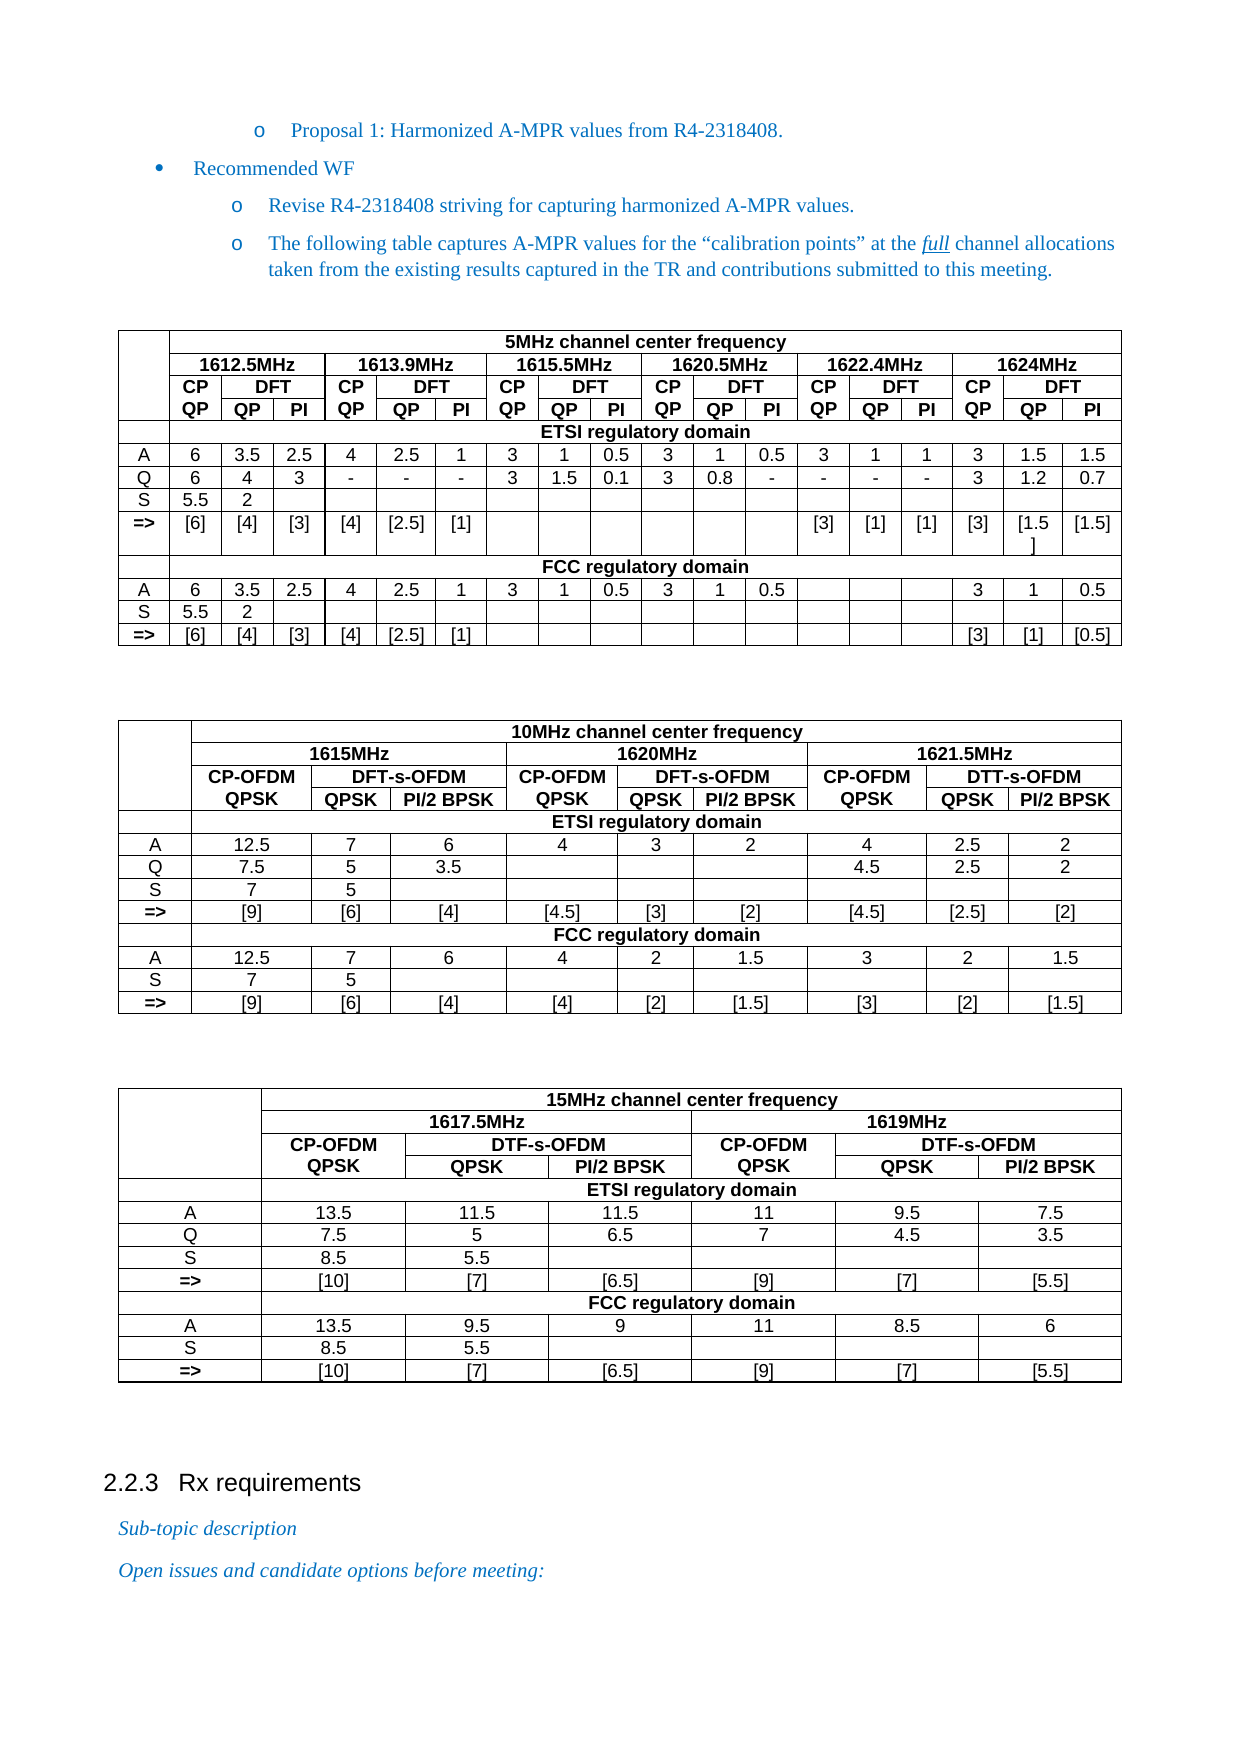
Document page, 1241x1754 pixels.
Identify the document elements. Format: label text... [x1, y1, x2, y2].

table_cell 8.5 [836, 1315, 978, 1336]
table_cell [902, 489, 952, 511]
table_cell Q [119, 467, 169, 488]
table_cell 3 [487, 467, 538, 488]
table_cell [746, 512, 797, 555]
table_cell [119, 924, 191, 946]
table_cell [9] [692, 1360, 835, 1381]
table_cell [1.5] [1063, 512, 1121, 555]
table_cell 3 [642, 579, 693, 600]
table_cell [642, 601, 693, 623]
table_cell [10] [262, 1360, 405, 1381]
table_cell 0.5 [591, 444, 641, 466]
table_cell [927, 969, 1008, 991]
table_cell 0.1 [591, 467, 641, 488]
table_cell [1004, 489, 1062, 511]
table_cell DTF-s-OFDM [836, 1134, 1121, 1155]
table_cell 5 [312, 879, 390, 900]
table_cell QP [1004, 399, 1062, 420]
table_cell [326, 489, 376, 511]
table_cell 1.5 [1009, 947, 1121, 968]
table_cell CP QP [953, 376, 1003, 420]
table_cell => [119, 512, 169, 555]
table_cell 2.5 [274, 579, 324, 600]
table_cell 12.5 [192, 947, 311, 968]
table_cell 1 [1004, 579, 1062, 600]
table_cell [1] [436, 624, 486, 645]
table_cell 3.5 [222, 579, 273, 600]
table_cell 3 [953, 579, 1003, 600]
table_cell [2] [618, 992, 693, 1013]
table_cell [507, 856, 617, 878]
table_cell [746, 489, 797, 511]
table_cell 1 [694, 444, 745, 466]
table_cell DTF-s-OFDM [406, 1134, 691, 1155]
table_cell [591, 601, 641, 623]
table_cell FCC regulatory domain [192, 924, 1121, 946]
table_cell S [119, 601, 169, 623]
table_cell [836, 1337, 978, 1359]
table_cell DFT [222, 376, 324, 398]
table_cell 7 [312, 834, 390, 855]
table_cell [6.5] [549, 1360, 691, 1381]
table_cell 3.5 [391, 856, 506, 878]
table_cell [1] [436, 512, 486, 555]
table_header [119, 721, 191, 810]
table_cell CP QP [798, 376, 849, 420]
table_cell ETSI regulatory domain [192, 811, 1121, 832]
table_cell 3.5 [222, 444, 273, 466]
table_cell [4.5] [507, 901, 617, 923]
table_cell [618, 856, 693, 878]
table_cell [119, 1179, 261, 1201]
table_cell [7] [406, 1360, 548, 1381]
table_cell [979, 1247, 1121, 1268]
table_cell 3 [487, 444, 538, 466]
table_cell CP-OFDM QPSK [692, 1134, 835, 1178]
table_cell 3 [953, 467, 1003, 488]
table_cell 1.2 [1004, 467, 1062, 488]
table_cell [436, 601, 486, 623]
table_cell [391, 879, 506, 900]
table_cell 3 [642, 444, 693, 466]
table_cell [850, 624, 901, 645]
table_cell 1620.5MHz [642, 354, 797, 375]
table_header [119, 331, 169, 420]
table_cell DFT [850, 376, 952, 398]
table_cell 7.5 [192, 856, 311, 878]
table_cell [1.5] [1009, 992, 1121, 1013]
table_cell [539, 489, 590, 511]
table_cell [119, 556, 169, 577]
table_cell QP [694, 399, 745, 420]
table_cell 1 [902, 444, 952, 466]
text Sub-topic description [118, 1516, 1122, 1539]
table_cell 3 [642, 467, 693, 488]
table_cell [618, 879, 693, 900]
table_cell 7 [312, 947, 390, 968]
table_cell [3] [953, 512, 1003, 555]
table_cell DTT-s-OFDM [927, 766, 1121, 787]
table_cell 0.5 [746, 579, 797, 600]
table_cell 2 [694, 834, 807, 855]
table_cell [3] [274, 512, 324, 555]
table_cell QP [850, 399, 901, 420]
table_cell [902, 579, 952, 600]
table_cell [618, 969, 693, 991]
table_cell [9] [692, 1269, 835, 1291]
table_cell [850, 601, 901, 623]
list Recommended WF [156, 156, 1122, 180]
table_cell 4.5 [808, 856, 926, 878]
table_cell PI/2 BPSK [979, 1156, 1121, 1178]
table_cell 7.5 [979, 1202, 1121, 1223]
table_cell [9] [192, 992, 311, 1013]
table_cell [539, 512, 590, 555]
table_cell CP-OFDM QPSK [808, 766, 926, 810]
table_cell [7] [836, 1360, 978, 1381]
table_cell 2.5 [377, 444, 435, 466]
table_cell FCC regulatory domain [170, 556, 1121, 577]
list Revise R4-2318408 striving for capturing harmonized A-MPR values. [231, 193, 1122, 218]
table_cell [694, 856, 807, 878]
table_cell 3 [808, 947, 926, 968]
table_cell [591, 489, 641, 511]
table_cell CP QP [170, 376, 221, 420]
table_cell [4] [391, 901, 506, 923]
table_cell PI/2 BPSK [549, 1156, 691, 1178]
table_cell [3] [953, 624, 1003, 645]
table_cell QPSK [927, 788, 1008, 810]
table_cell [642, 489, 693, 511]
table_cell [6] [312, 901, 390, 923]
table_cell [746, 624, 797, 645]
table_cell 1615MHz [192, 743, 506, 765]
table_cell PI [746, 399, 797, 420]
table_cell [1009, 879, 1121, 900]
table_cell 4 [507, 834, 617, 855]
table_cell S [119, 969, 191, 991]
table_cell 1.5 [539, 467, 590, 488]
table_cell 8.5 [262, 1247, 405, 1268]
table_cell 1.5 [1004, 444, 1062, 466]
table_cell 9.5 [836, 1202, 978, 1223]
table_cell 2.5 [927, 834, 1008, 855]
table_cell 5.5 [170, 489, 221, 511]
table_cell 11.5 [549, 1202, 691, 1223]
table_cell [798, 489, 849, 511]
table_header 5MHz channel center frequency [170, 331, 1121, 352]
table_cell => [119, 992, 191, 1013]
table_cell 1.5 [694, 947, 807, 968]
table_cell [549, 1337, 691, 1359]
table_cell [507, 969, 617, 991]
table_cell 5 [312, 969, 390, 991]
table_cell S [119, 1337, 261, 1359]
table_cell CP QP [487, 376, 538, 420]
table_cell DFT [539, 376, 641, 398]
table_cell 1617.5MHz [262, 1111, 691, 1133]
table_cell [692, 1337, 835, 1359]
table_cell [7] [836, 1269, 978, 1291]
table_cell [549, 1247, 691, 1268]
table_cell A [119, 1315, 261, 1336]
table_cell 0.8 [694, 467, 745, 488]
table_cell - [850, 467, 901, 488]
table_cell 0.5 [591, 579, 641, 600]
table_cell [1.5] [1004, 512, 1062, 555]
table_cell - [377, 467, 435, 488]
table_cell 4.5 [836, 1224, 978, 1246]
table_cell [591, 512, 641, 555]
table_cell 7 [692, 1224, 835, 1246]
table_cell [694, 969, 807, 991]
table_cell S [119, 1247, 261, 1268]
table_cell 1622.4MHz [798, 354, 952, 375]
table_cell QP [222, 399, 273, 420]
table_cell [3] [798, 512, 849, 555]
table_cell 9 [549, 1315, 691, 1336]
table_cell [6] [312, 992, 390, 1013]
table_cell [326, 601, 376, 623]
table_cell FCC regulatory domain [262, 1292, 1121, 1313]
table_cell [436, 489, 486, 511]
table_cell 4 [326, 444, 376, 466]
table_cell [3] [808, 992, 926, 1013]
table_cell 2.5 [927, 856, 1008, 878]
table_cell [0.5] [1063, 624, 1121, 645]
table_cell 9.5 [406, 1315, 548, 1336]
table_cell [391, 969, 506, 991]
table_cell 3 [798, 444, 849, 466]
table_cell [850, 579, 901, 600]
table_cell [2] [927, 992, 1008, 1013]
table_cell - [326, 467, 376, 488]
table_cell ETSI regulatory domain [262, 1179, 1121, 1201]
table_cell [4] [326, 512, 376, 555]
table_cell QPSK [312, 788, 390, 810]
subtitle Rx requirements [103, 1468, 1122, 1497]
table_cell [808, 969, 926, 991]
table_cell [4.5] [808, 901, 926, 923]
table_cell 3 [487, 579, 538, 600]
table_cell [4] [222, 512, 273, 555]
table_cell [119, 811, 191, 832]
table_cell CP-OFDM QPSK [507, 766, 617, 810]
table_cell [3] [618, 901, 693, 923]
table_cell [692, 1247, 835, 1268]
table_cell [642, 624, 693, 645]
table_cell [6] [170, 512, 221, 555]
table_cell QPSK [618, 788, 693, 810]
table_cell - [798, 467, 849, 488]
table_cell [1009, 969, 1121, 991]
table_cell [798, 624, 849, 645]
table_cell [902, 601, 952, 623]
table_cell 1 [436, 444, 486, 466]
table_cell A [119, 947, 191, 968]
table_cell 3 [953, 444, 1003, 466]
table_cell => [119, 1360, 261, 1381]
table_cell [746, 601, 797, 623]
table_cell 0.5 [1063, 579, 1121, 600]
table_cell 2 [618, 947, 693, 968]
table_cell 4 [808, 834, 926, 855]
table_cell 7 [192, 969, 311, 991]
table_cell [7] [406, 1269, 548, 1291]
table_cell 0.5 [746, 444, 797, 466]
table_cell DFT [377, 376, 486, 398]
table_cell 2.5 [377, 579, 435, 600]
table_cell [487, 624, 538, 645]
table_cell - [902, 467, 952, 488]
table_cell [1063, 601, 1121, 623]
table_cell [507, 879, 617, 900]
table_cell PI [436, 399, 486, 420]
table_cell [2] [1009, 901, 1121, 923]
table_cell [274, 601, 324, 623]
table_cell [953, 489, 1003, 511]
table_cell [4] [222, 624, 273, 645]
table_cell [927, 879, 1008, 900]
table_cell => [119, 624, 169, 645]
table_cell CP-OFDM QPSK [192, 766, 311, 810]
table_cell [487, 512, 538, 555]
table_cell A [119, 834, 191, 855]
table_cell [2.5] [377, 512, 435, 555]
table_cell PI [274, 399, 324, 420]
table_cell 5.5 [406, 1247, 548, 1268]
table_cell 1624MHz [953, 354, 1121, 375]
table_cell 2 [1009, 856, 1121, 878]
table_cell [5.5] [979, 1269, 1121, 1291]
table_cell A [119, 579, 169, 600]
table_cell [836, 1247, 978, 1268]
table_cell 5.5 [406, 1337, 548, 1359]
table_cell PI [1063, 399, 1121, 420]
table_cell [953, 601, 1003, 623]
table_cell [1004, 601, 1062, 623]
table_cell [798, 579, 849, 600]
table_cell [487, 489, 538, 511]
table_cell Q [119, 856, 191, 878]
table_cell [5.5] [979, 1360, 1121, 1381]
table_cell 2.5 [274, 444, 324, 466]
table_cell DFT [694, 376, 797, 398]
table_cell 1612.5MHz [170, 354, 324, 375]
table_cell [979, 1337, 1121, 1359]
list The following table captures A-MPR values for the “calibration points” at the full channel allocations taken from the existing results captured in the TR and contributions submitted to this meeting. [231, 231, 1122, 281]
table_cell QP [377, 399, 435, 420]
table_cell A [119, 444, 169, 466]
table_cell [694, 512, 745, 555]
table_cell [850, 489, 901, 511]
table_cell 11.5 [406, 1202, 548, 1223]
table_cell 3 [618, 834, 693, 855]
table_cell PI [591, 399, 641, 420]
table_cell 6 [170, 444, 221, 466]
table_cell [694, 879, 807, 900]
table_cell [808, 879, 926, 900]
table_cell [3] [274, 624, 324, 645]
table_cell CP QP [642, 376, 693, 420]
table_cell 1 [539, 444, 590, 466]
table_cell - [746, 467, 797, 488]
table_cell [902, 624, 952, 645]
table_cell PI/2 BPSK [391, 788, 506, 810]
table_cell [694, 601, 745, 623]
table_cell S [119, 879, 191, 900]
table_cell 1 [850, 444, 901, 466]
table_cell 1 [694, 579, 745, 600]
table_cell => [119, 901, 191, 923]
table_cell [694, 624, 745, 645]
table_cell 5.5 [170, 601, 221, 623]
table_cell 1 [539, 579, 590, 600]
table_cell 12.5 [192, 834, 311, 855]
table_cell DFT [1004, 376, 1121, 398]
table_cell [1] [850, 512, 901, 555]
table_cell 6 [170, 467, 221, 488]
table_cell QP [539, 399, 590, 420]
table_cell 2 [927, 947, 1008, 968]
table_cell [539, 601, 590, 623]
table_cell [642, 512, 693, 555]
table_cell 1 [436, 579, 486, 600]
table_cell DFT-s-OFDM [312, 766, 506, 787]
table_cell [274, 489, 324, 511]
table_cell 4 [507, 947, 617, 968]
table_header 10MHz channel center frequency [192, 721, 1121, 742]
table_cell [1] [902, 512, 952, 555]
table_cell 1619MHz [692, 1111, 1121, 1133]
table_cell 4 [222, 467, 273, 488]
table_cell PI/2 BPSK [1009, 788, 1121, 810]
table_cell [377, 601, 435, 623]
table_cell 3 [274, 467, 324, 488]
table_cell CP-OFDM QPSK [262, 1134, 405, 1178]
table_cell 1615.5MHz [487, 354, 641, 375]
table_cell CP QP [326, 376, 376, 420]
table_cell [377, 489, 435, 511]
table_cell [1063, 489, 1121, 511]
table_cell 1621.5MHz [808, 743, 1121, 765]
table_cell [487, 601, 538, 623]
table_cell [119, 421, 169, 443]
table_cell 5 [406, 1224, 548, 1246]
table_cell 6.5 [549, 1224, 691, 1246]
table_cell [119, 1292, 261, 1313]
table_cell - [436, 467, 486, 488]
table_cell 2 [222, 489, 273, 511]
table_cell 6 [170, 579, 221, 600]
table_cell [2.5] [927, 901, 1008, 923]
table_cell 3.5 [979, 1224, 1121, 1246]
text Open issues and candidate options before meeting: [118, 1558, 1122, 1582]
table_cell PI/2 BPSK [694, 788, 807, 810]
table_cell [6.5] [549, 1269, 691, 1291]
table_cell 11 [692, 1202, 835, 1223]
table_cell [9] [192, 901, 311, 923]
table_cell QPSK [406, 1156, 548, 1178]
table_cell [4] [507, 992, 617, 1013]
table_cell 2 [222, 601, 273, 623]
table_cell ETSI regulatory domain [170, 421, 1121, 443]
table_cell 8.5 [262, 1337, 405, 1359]
table_cell 1613.9MHz [326, 354, 486, 375]
table_cell 13.5 [262, 1315, 405, 1336]
table_cell [798, 601, 849, 623]
table_cell 13.5 [262, 1202, 405, 1223]
table_cell 7.5 [262, 1224, 405, 1246]
table_cell [4] [391, 992, 506, 1013]
table_cell 7 [192, 879, 311, 900]
table_cell 6 [979, 1315, 1121, 1336]
table_header [119, 1089, 261, 1178]
table_cell [6] [170, 624, 221, 645]
table_cell [539, 624, 590, 645]
table_cell 6 [391, 947, 506, 968]
table_cell [4] [326, 624, 376, 645]
table_cell 1620MHz [507, 743, 807, 765]
list Proposal 1: Harmonized A-MPR values from R4-2318408. [253, 118, 1122, 144]
table_cell QPSK [836, 1156, 978, 1178]
table_cell [10] [262, 1269, 405, 1291]
table_cell DFT-s-OFDM [618, 766, 807, 787]
table_cell 2 [1009, 834, 1121, 855]
table_cell 6 [391, 834, 506, 855]
table_header 15MHz channel center frequency [262, 1089, 1121, 1110]
table_cell [1.5] [694, 992, 807, 1013]
table_cell [2.5] [377, 624, 435, 645]
table_cell PI [902, 399, 952, 420]
table_cell 1.5 [1063, 444, 1121, 466]
table_cell [1] [1004, 624, 1062, 645]
table_cell Q [119, 1224, 261, 1246]
table_cell A [119, 1202, 261, 1223]
table_cell [591, 624, 641, 645]
table_cell [2] [694, 901, 807, 923]
table_cell => [119, 1269, 261, 1291]
table_cell 4 [326, 579, 376, 600]
table_cell [694, 489, 745, 511]
table_cell 11 [692, 1315, 835, 1336]
table_cell 0.7 [1063, 467, 1121, 488]
table_cell 5 [312, 856, 390, 878]
table_cell S [119, 489, 169, 511]
